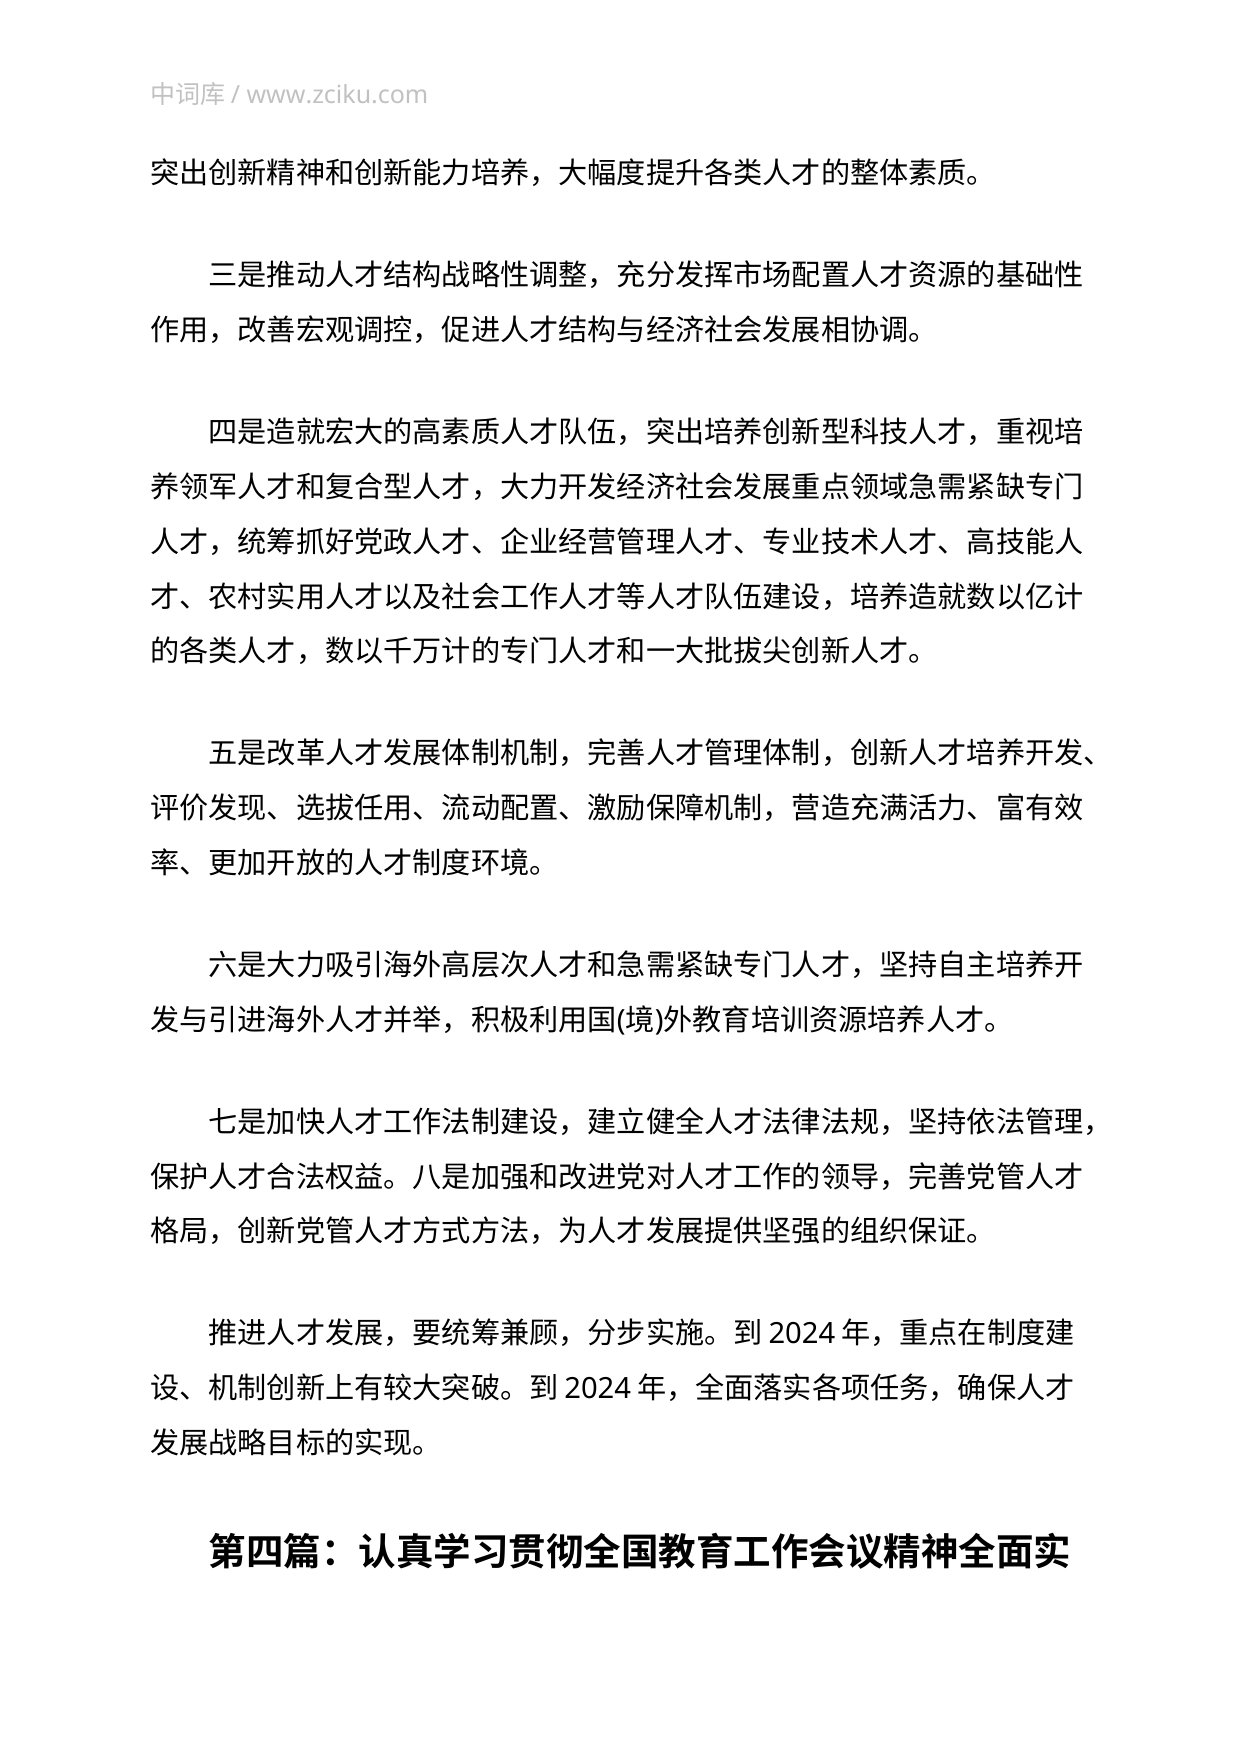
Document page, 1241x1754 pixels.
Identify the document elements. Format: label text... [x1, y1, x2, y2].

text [150, 150, 1090, 192]
text 五是改革人才发展体制机制，完善人才管理体制，创新人才培养开发、评价发现、选拔任用、流动配置、激励保障机制，营造充满活力、富有效率、更加开放的人才制度环境。 [150, 730, 1090, 882]
text 四是造就宏大的高素质人才队伍，突出培养创新型科技人才，重视培养领军人才和复合型人才，大力开发经济社会发展重点领域急需紧缺专门人才，统筹抓好党政人才、企业经营管理人才、专业技术人才、高技能人才、农村实用人才以及社会工作人才等人才队伍建设，培养造就数以亿计的各类人才，数以千万计的专门人才和一大批拔尖创新人才。 [150, 408, 1090, 670]
text 七是加快人才工作法制建设，建立健全人才法律法规，坚持依法管理，保护人才合法权益。八是加强和改进党对人才工作的领导，完善党管人才格局，创新党管人才方式方法，为人才发展提供坚强的组织保证。 [150, 1098, 1090, 1250]
text 推进人才发展，要统筹兼顾，分步实施。到2024年，重点在制度建设、机制创新上有较大突破。到2024年，全面落实各项任务，确保人才发展战略目标的实现。 [150, 1310, 1090, 1462]
text 三是推动人才结构战略性调整，充分发挥市场配置人才资源的基础性作用，改善宏观调控，促进人才结构与经济社会发展相协调。 [150, 252, 1090, 349]
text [150, 1522, 1090, 1576]
text 六是大力吸引海外高层次人才和急需紧缺专门人才，坚持自主培养开发与引进海外人才并举，积极利用国(境)外教育培训资源培养人才。 [150, 941, 1090, 1039]
